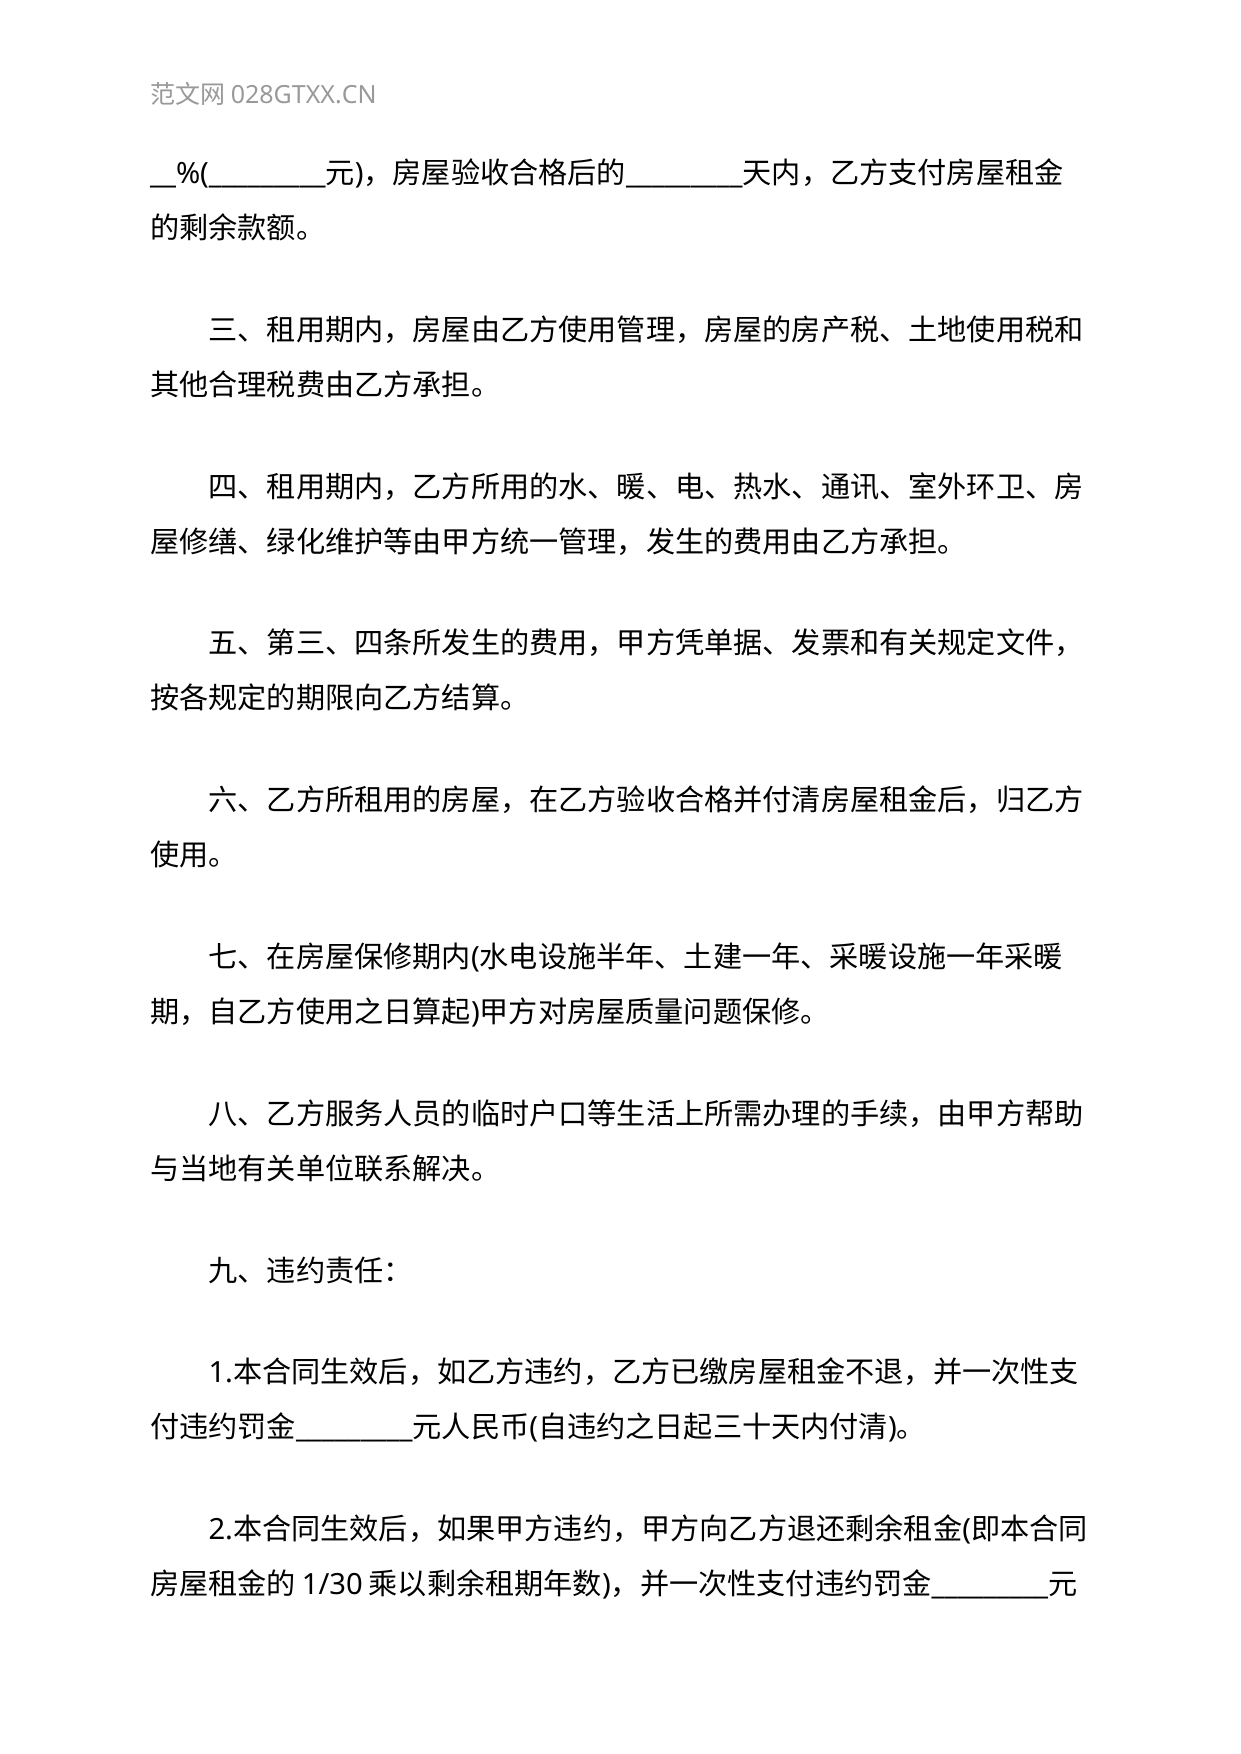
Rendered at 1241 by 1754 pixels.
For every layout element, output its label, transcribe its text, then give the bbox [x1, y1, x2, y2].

text 七、在房屋保修期内(水电设施半年、土建一年、采暖设施一年采暖期，自乙方使用之日算起)甲方对房屋质量问题保修。 [150, 933, 1090, 1031]
text 五、第三、四条所发生的费用，甲方凭单据、发票和有关规定文件，按各规定的期限向乙方结算。 [150, 620, 1090, 717]
text 四、租用期内，乙方所用的水、暖、电、热水、通讯、室外环卫、房屋修缮、绿化维护等由甲方统一管理，发生的费用由乙方承担。 [150, 463, 1090, 561]
text 三、租用期内，房屋由乙方使用管理，房屋的房产税、土地使用税和其他合理税费由乙方承担。 [150, 307, 1090, 404]
text 九、违约责任： [150, 1247, 1090, 1289]
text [150, 150, 1090, 247]
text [150, 1506, 1090, 1603]
text 1.本合同生效后，如乙方违约，乙方已缴房屋租金不退，并一次性支付违约罚金_________元人民币(自违约之日起三十天内付清)。 [150, 1349, 1090, 1446]
text 六、乙方所租用的房屋，在乙方验收合格并付清房屋租金后，归乙方使用。 [150, 777, 1090, 874]
text 八、乙方服务人员的临时户口等生活上所需办理的手续，由甲方帮助与当地有关单位联系解决。 [150, 1090, 1090, 1188]
